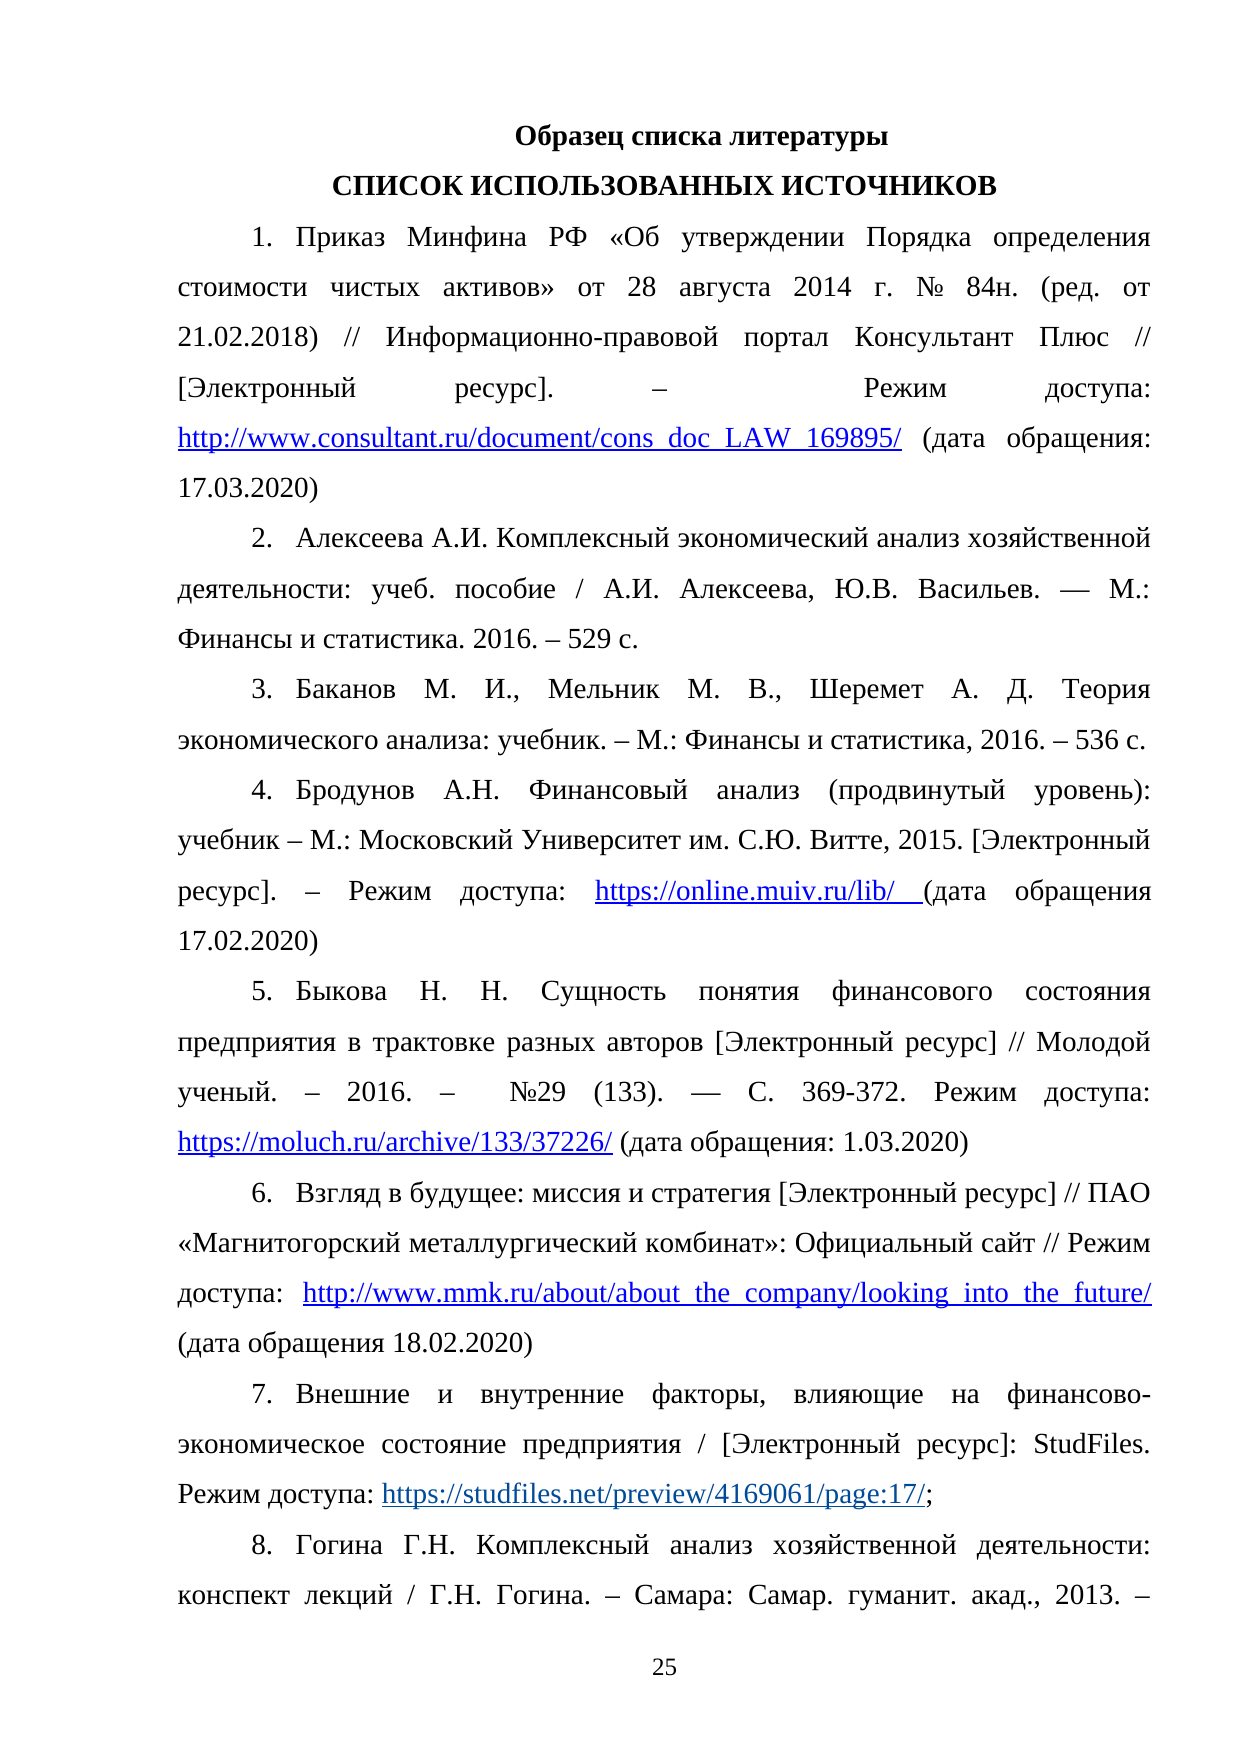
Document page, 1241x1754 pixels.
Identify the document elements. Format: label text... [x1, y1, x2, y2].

list Баканов М. И., Мельник М. В., Шеремет А. Д. Теория экономического анализа: учебник. – М.: Финансы и статистика, 2016. – 536 с. [177, 672, 1152, 755]
text СПИСОК ИСПОЛЬЗОВАННЫХ ИСТОЧНИКОВ [177, 168, 1152, 202]
list Алексеева А.И. Комплексный экономический анализ хозяйственной деятельности: учеб. пособие / А.И. Алексеева, Ю.В. Васильев. — M.: Финансы и статистика. 2016. – 529 с. [177, 521, 1152, 655]
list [177, 1527, 1152, 1611]
list Приказ Минфина РФ «Об утверждении Порядка определения стоимости чистых активов» от 28 августа 2014 г. № 84н. (ред. от 21.02.2018) // Информационно-правовой портал Консультант Плюс // [Электронный ресурс]. – Режим доступа: http://www.consultant.ru/document/cons_doc_LAW_169895/ (дата обращения: 17.03.2020) [177, 219, 1152, 504]
list Быкова Н. Н. Сущность понятия финансового состояния предприятия в трактовке разных авторов [Электронный ресурс] // Молодой ученый. – 2016. – №29 (133). — С. 369-372. Режим доступа: https://moluch.ru/archive/133/37226/ (дата обращения: 1.03.2020) [177, 973, 1152, 1158]
text Образец списка литературы [177, 118, 1152, 152]
list Бродунов А.Н. Финансовый анализ (продвинутый уровень): учебник – М.: Московский Университет им. С.Ю. Витте, 2015. [Электронный ресурс]. – Режим доступа: https://online.muiv.ru/lib/ (дата обращения 17.02.2020) [177, 772, 1152, 957]
list Внешние и внутренние факторы, влияющие на финансово-экономическое состояние предприятия / [Электронный ресурс]: StudFiles. Режим доступа: https://studfiles.net/preview/4169061/page:17/; [177, 1376, 1152, 1510]
list Взгляд в будущее: миссия и стратегия [Электронный ресурс] // ПАО «Магнитогорский металлургический комбинат»: Официальный сайт // Режим доступа: http://www.mmk.ru/about/about_the_company/looking_into_the_future/ (дата обращения 18.02.2020) [177, 1175, 1152, 1359]
